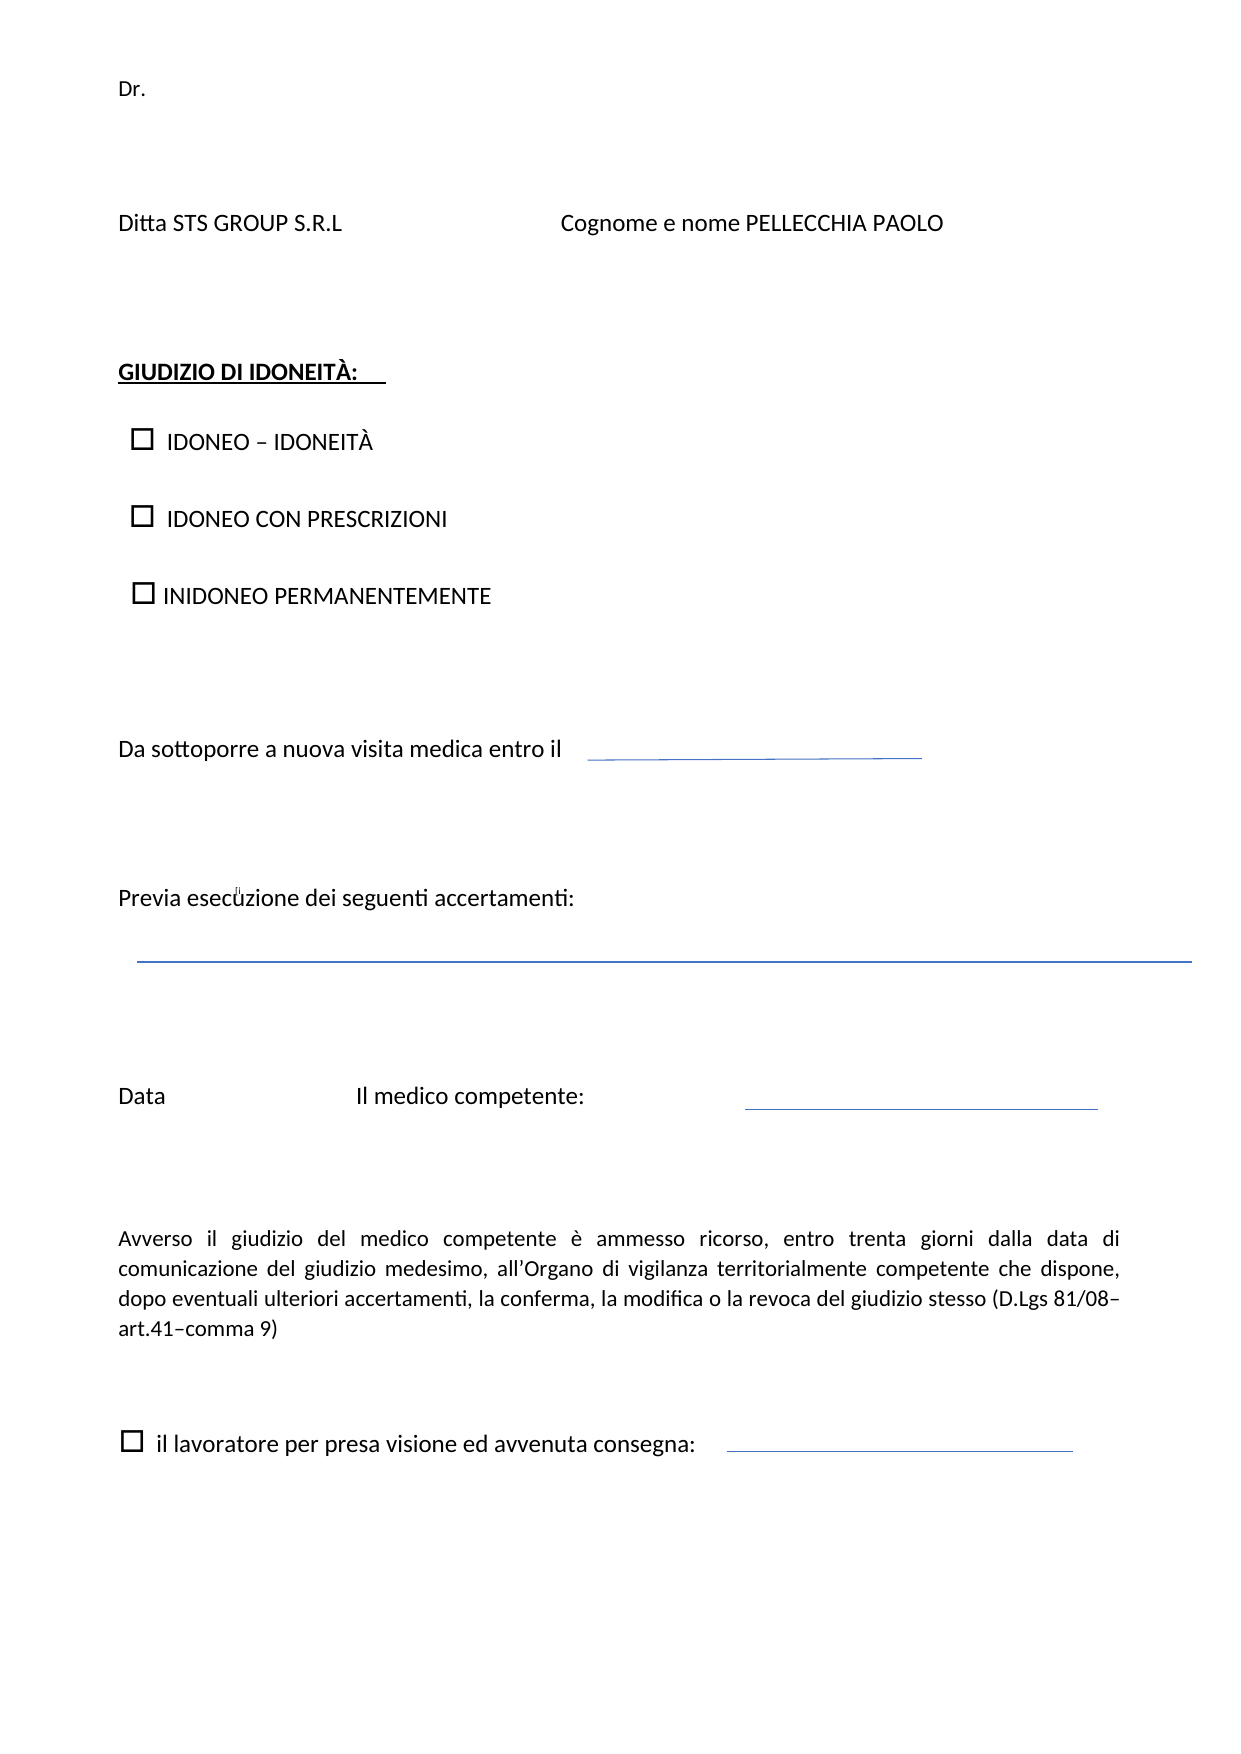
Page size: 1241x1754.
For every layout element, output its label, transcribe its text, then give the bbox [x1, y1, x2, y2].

text □ IDONEO CON PRESCRIZIONI [118, 483, 1122, 539]
text Ditta STS GROUP S.R.L Cognome e nome PELLECCHIA PAOLO [118, 207, 1122, 238]
text Data Il medico competente: [118, 1080, 1122, 1111]
text GIUDIZIO DI IDONEITÀ: [118, 356, 1122, 387]
text □ INIDONEO PERMANENTEMENTE [118, 560, 1122, 616]
text Avverso il giudizio del medico competente è ammesso ricorso, entro trenta giorni dalla data di comunicazione del giudizio medesimo, all’Organo di vigilanza territorialmente competente che dispone, dopo eventuali ulteriori accertamenti, la conferma, la modifica o la revoca del giudizio stesso (D.Lgs 81/08–art.41–comma 9) [118, 1224, 1122, 1342]
text Da sottoporre a nuova visita medica entro il [118, 733, 1122, 764]
text Previa esecuzione dei seguenti accertamenti: [118, 882, 1122, 913]
text □ il lavoratore per presa visione ed avvenuta consegna: [118, 1408, 1122, 1464]
text □ IDONEO – IDONEITÀ [118, 406, 1122, 462]
